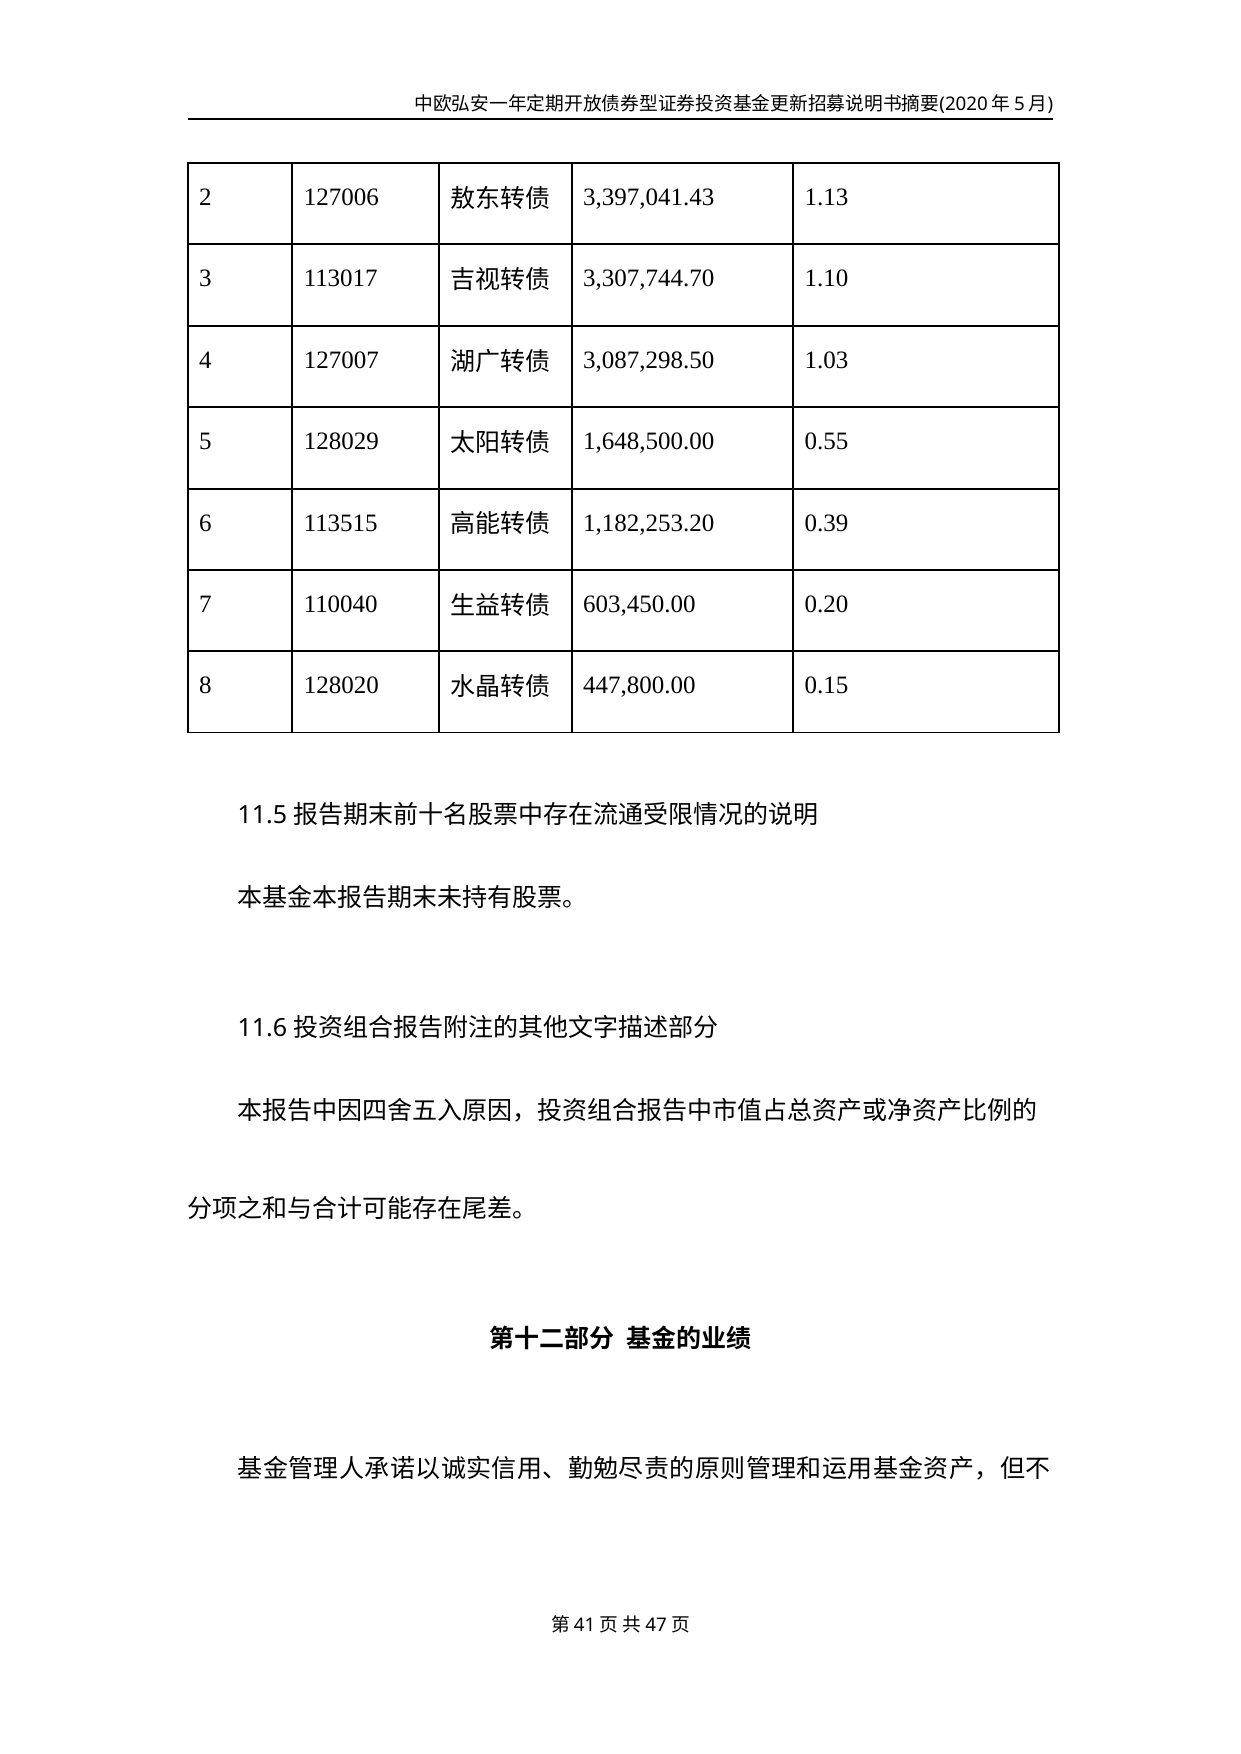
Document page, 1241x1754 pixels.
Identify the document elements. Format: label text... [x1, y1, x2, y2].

table_cell 水晶转债 [440, 652, 571, 731]
subtitle 第十二部分 基金的业绩 [187, 1304, 1053, 1369]
table_cell 3,307,744.70 [573, 245, 792, 325]
table_cell 113017 [293, 245, 438, 325]
table_cell 7 [189, 571, 291, 650]
table_cell 3,397,041.43 [573, 164, 792, 243]
table_cell 生益转债 [440, 571, 571, 650]
table_cell 4 [189, 327, 291, 406]
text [187, 1434, 1053, 1499]
table_cell 8 [189, 652, 291, 731]
table_cell 6 [189, 490, 291, 569]
table_cell 110040 [293, 571, 438, 650]
table_cell 高能转债 [440, 490, 571, 569]
table_cell 2 [189, 164, 291, 243]
table_cell 128029 [293, 408, 438, 487]
table_cell 1.13 [794, 164, 1058, 243]
table_cell 1,182,253.20 [573, 490, 792, 569]
table_cell 1.10 [794, 245, 1058, 325]
table_cell 太阳转债 [440, 408, 571, 487]
table_cell 603,450.00 [573, 571, 792, 650]
table_cell 0.39 [794, 490, 1058, 569]
table_cell 128020 [293, 652, 438, 731]
table_cell 吉视转债 [440, 245, 571, 325]
text 11.5 报告期末前十名股票中存在流通受限情况的说明 [187, 780, 1053, 845]
table_cell 127007 [293, 327, 438, 406]
table_cell 湖广转债 [440, 327, 571, 406]
table_cell 5 [189, 408, 291, 487]
table_cell 3 [189, 245, 291, 325]
table_cell 0.55 [794, 408, 1058, 487]
table_cell 3,087,298.50 [573, 327, 792, 406]
table_cell 敖东转债 [440, 164, 571, 243]
text 本报告中因四舍五入原因，投资组合报告中市值占总资产或净资产比例的分项之和与合计可能存在尾差。 [187, 1076, 1053, 1239]
table_cell 0.20 [794, 571, 1058, 650]
table_cell 0.15 [794, 652, 1058, 731]
text 11.6 投资组合报告附注的其他文字描述部分 [187, 993, 1053, 1058]
text 本基金本报告期末未持有股票。 [187, 863, 1053, 928]
table_cell 113515 [293, 490, 438, 569]
table_cell 447,800.00 [573, 652, 792, 731]
table_cell 1,648,500.00 [573, 408, 792, 487]
table_cell 1.03 [794, 327, 1058, 406]
table_cell 127006 [293, 164, 438, 243]
